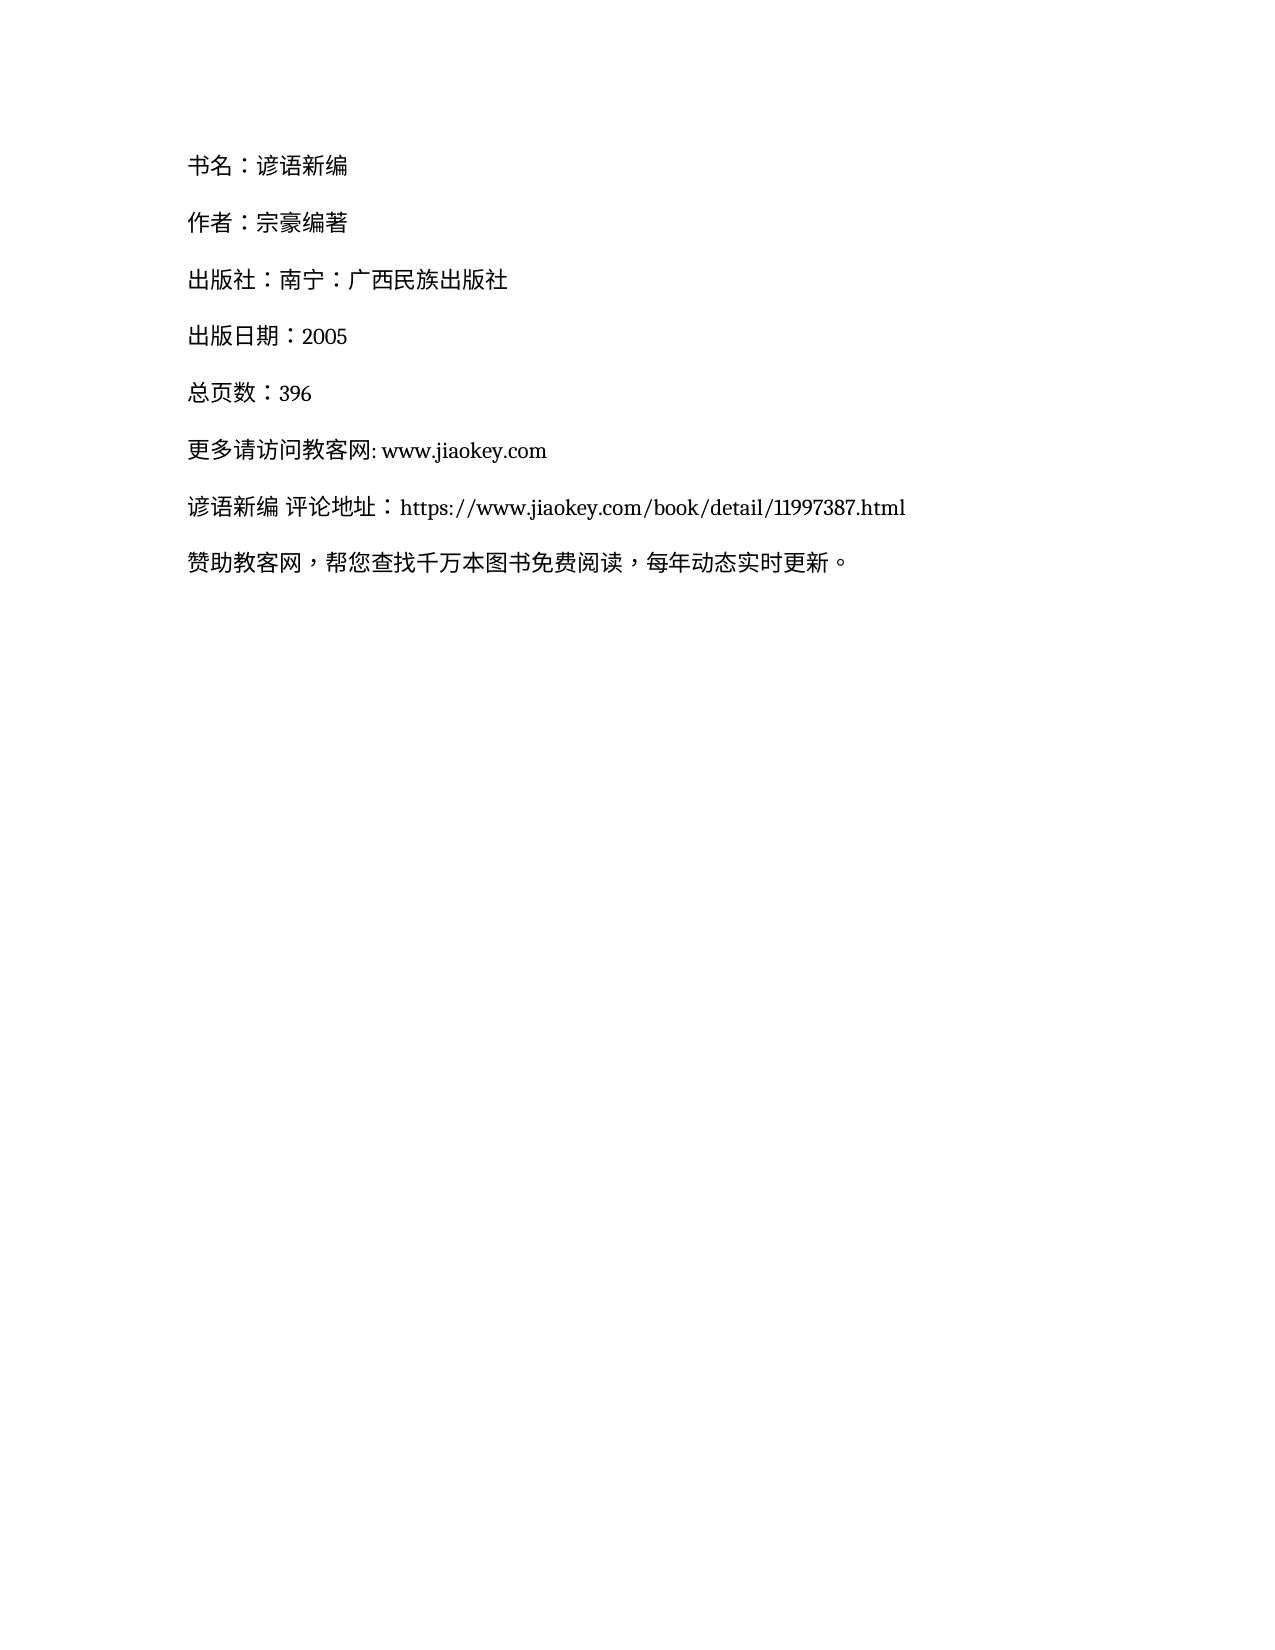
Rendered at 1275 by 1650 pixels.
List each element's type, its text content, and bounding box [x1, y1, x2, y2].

text 更多请访问教客网: www.jiaokey.com [187, 434, 1087, 465]
text 赞助教客网，帮您查找千万本图书免费阅读，每年动态实时更新。 [187, 547, 1087, 579]
text 书名：谚语新编 [187, 150, 1087, 181]
text 总页数：396 [187, 377, 1087, 408]
text 谚语新编 评论地址：https://www.jiaokey.com/book/detail/11997387.html [187, 491, 1087, 522]
text 作者：宗豪编著 [187, 207, 1087, 238]
text 出版社：南宁：广西民族出版社 [187, 263, 1087, 295]
text 出版日期：2005 [187, 320, 1087, 352]
